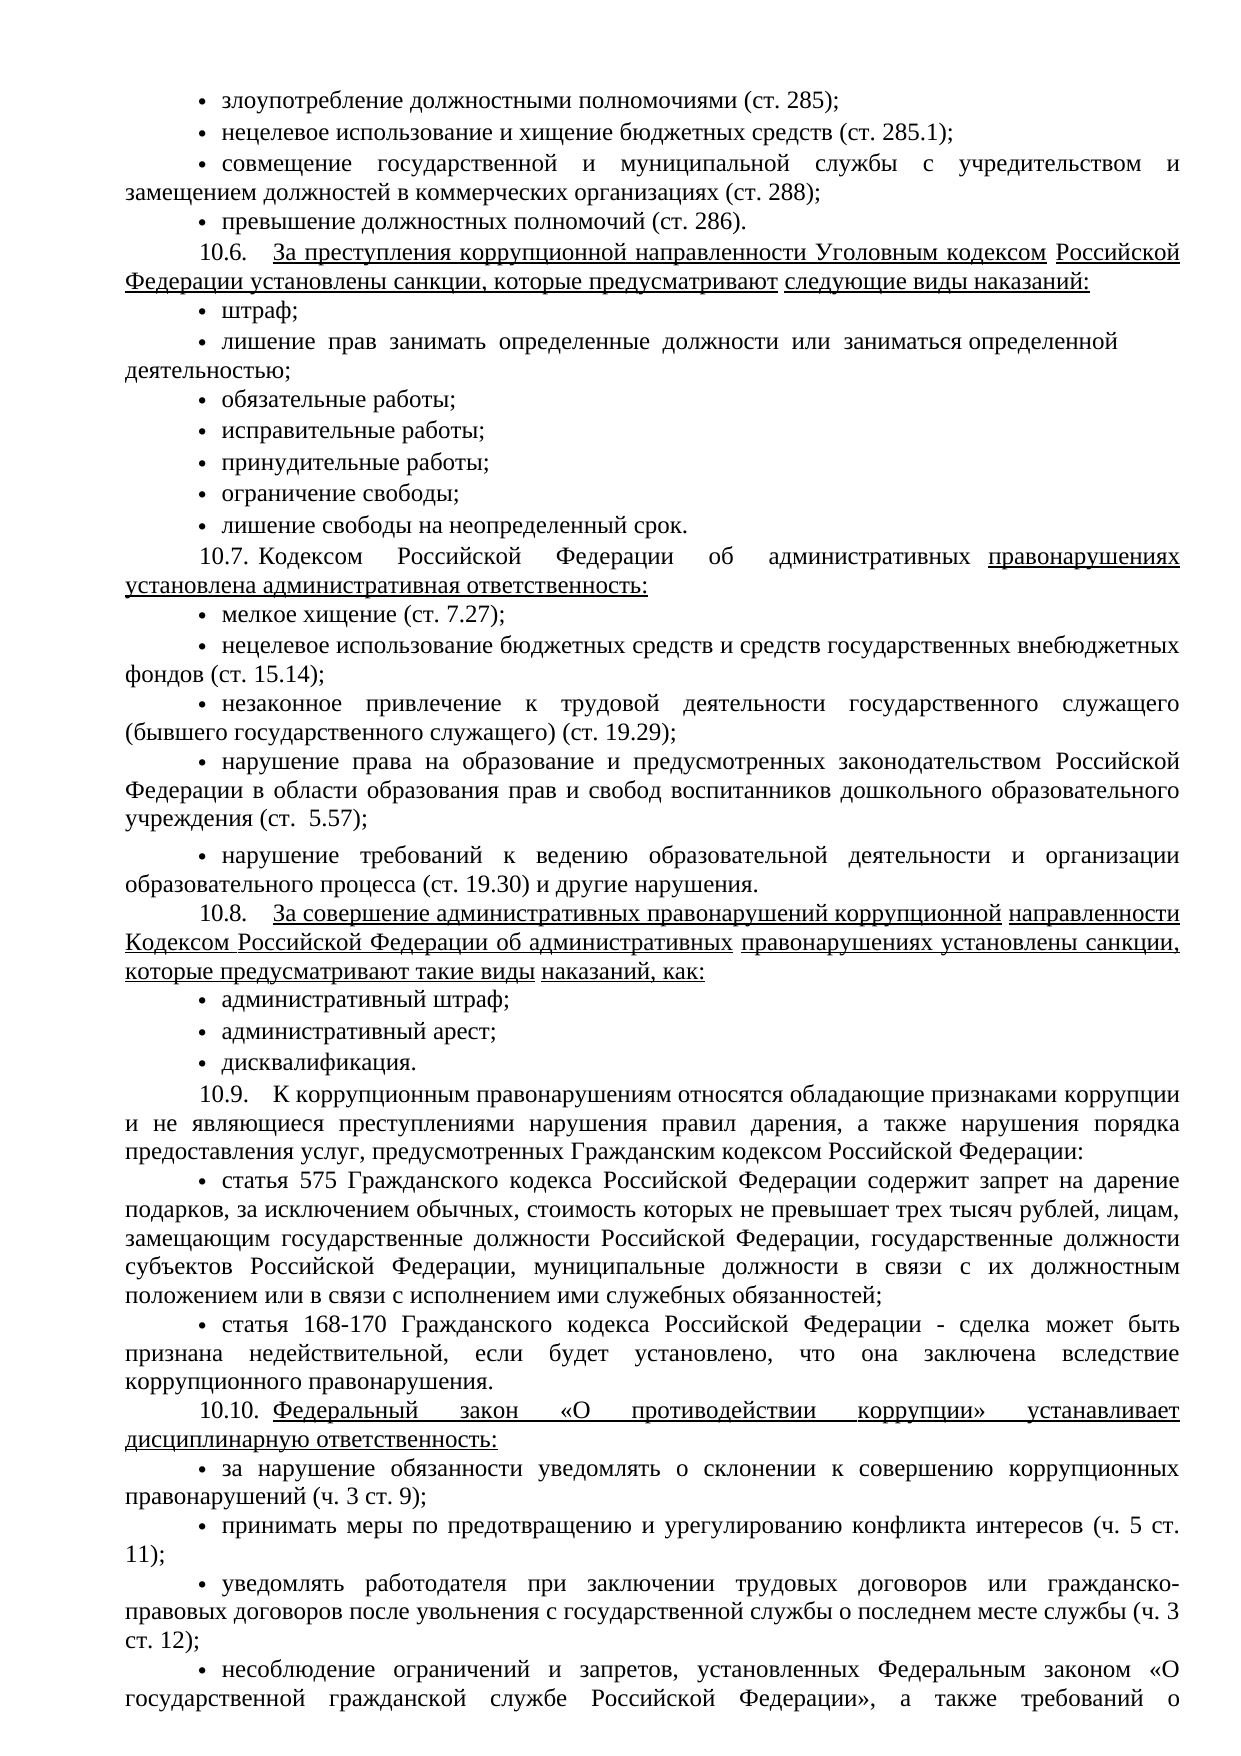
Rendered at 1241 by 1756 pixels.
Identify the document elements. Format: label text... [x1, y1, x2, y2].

list обязательные работы; [125, 384, 1180, 413]
list мелкое хищение (ст. 7.27); [125, 599, 1180, 628]
list статья 575 Гражданского кодекса Российской Федерации содержит запрет на дарение подарков, за исключением обычных, стоимость которых не превышает трех тысяч рублей, лицам, замещающим государственные должности Российской Федерации, государственные должности субъектов Российской Федерации, муниципальные должности в связи с их должностным положением или в связи с исполнением ими служебных обязанностей; [125, 1165, 1180, 1309]
list административный штраф; [125, 984, 1180, 1013]
list нарушение требований к ведению образовательной деятельности и организации образовательного процесса (ст. 19.30) и другие нарушения. [125, 840, 1180, 897]
list За преступления коррупционной направленности Уголовным кодексом Российской Федерации установлены санкции, которые предусматривают следующие виды наказаний: [125, 237, 1180, 295]
list за нарушение обязанности уведомлять о склонении к совершению коррупционных правонарушений (ч. 3 ст. 9); [125, 1453, 1180, 1510]
list лишение свободы на неопределенный срок. [125, 510, 1180, 538]
list За совершение административных правонарушений коррупционной направленности Кодексом Российской Федерации об административных правонарушениях установлены санкции, которые предусматривают такие виды наказаний, как: [125, 898, 1180, 984]
list К коррупционным правонарушениям относятся обладающие признаками коррупции и не являющиеся преступлениями нарушения правил дарения, а также нарушения порядка предоставления услуг, предусмотренных Гражданским кодексом Российской Федерации: [125, 1079, 1180, 1165]
list нарушение права на образование и предусмотренных законодательством Российской Федерации в области образования прав и свобод воспитанников дошкольного образовательного учреждения (ст. 5.57); [125, 746, 1180, 832]
list совмещение государственной и муниципальной службы с учредительством и замещением должностей в коммерческих организациях (ст. 288); [125, 148, 1180, 206]
list административный арест; [125, 1016, 1180, 1045]
list лишение прав занимать определенные должности или заниматься определенной деятельностью; [125, 326, 1180, 384]
list статья 168-170 Гражданского кодекса Российской Федерации - сделка может быть признана недействительной, если будет установлено, что она заключена вследствие коррупционного правонарушения. [125, 1309, 1180, 1395]
list исправительные работы; [125, 415, 1180, 444]
list уведомлять работодателя при заключении трудовых договоров или гражданско-правовых договоров после увольнения с государственной службы о последнем месте службы (ч. 3 ст. 12); [125, 1568, 1180, 1654]
list Федеральный закон «О противодействии коррупции» устанавливает дисциплинарную ответственность: [125, 1395, 1180, 1453]
list дисквалификация. [125, 1047, 1180, 1076]
list злоупотребление должностными полномочиями (ст. 285); [125, 85, 1180, 114]
list ограничение свободы; [125, 478, 1180, 507]
list нецелевое использование и хищение бюджетных средств (ст. 285.1); [125, 117, 1180, 146]
list превышение должностных полномочий (ст. 286). [125, 206, 1180, 234]
list штраф; [125, 295, 1180, 324]
list принимать меры по предотвращению и урегулированию конфликта интересов (ч. 5 ст. 11); [125, 1510, 1180, 1568]
list Кодексом Российской Федерации об административных правонарушениях установлена административная ответственность: [125, 541, 1180, 599]
list незаконное привлечение к трудовой деятельности государственного служащего (бывшего государственного служащего) (ст. 19.29); [125, 688, 1180, 746]
list принудительные работы; [125, 447, 1180, 476]
list нецелевое использование бюджетных средств и средств государственных внебюджетных фондов (ст. 15.14); [125, 630, 1180, 688]
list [125, 1654, 1180, 1711]
